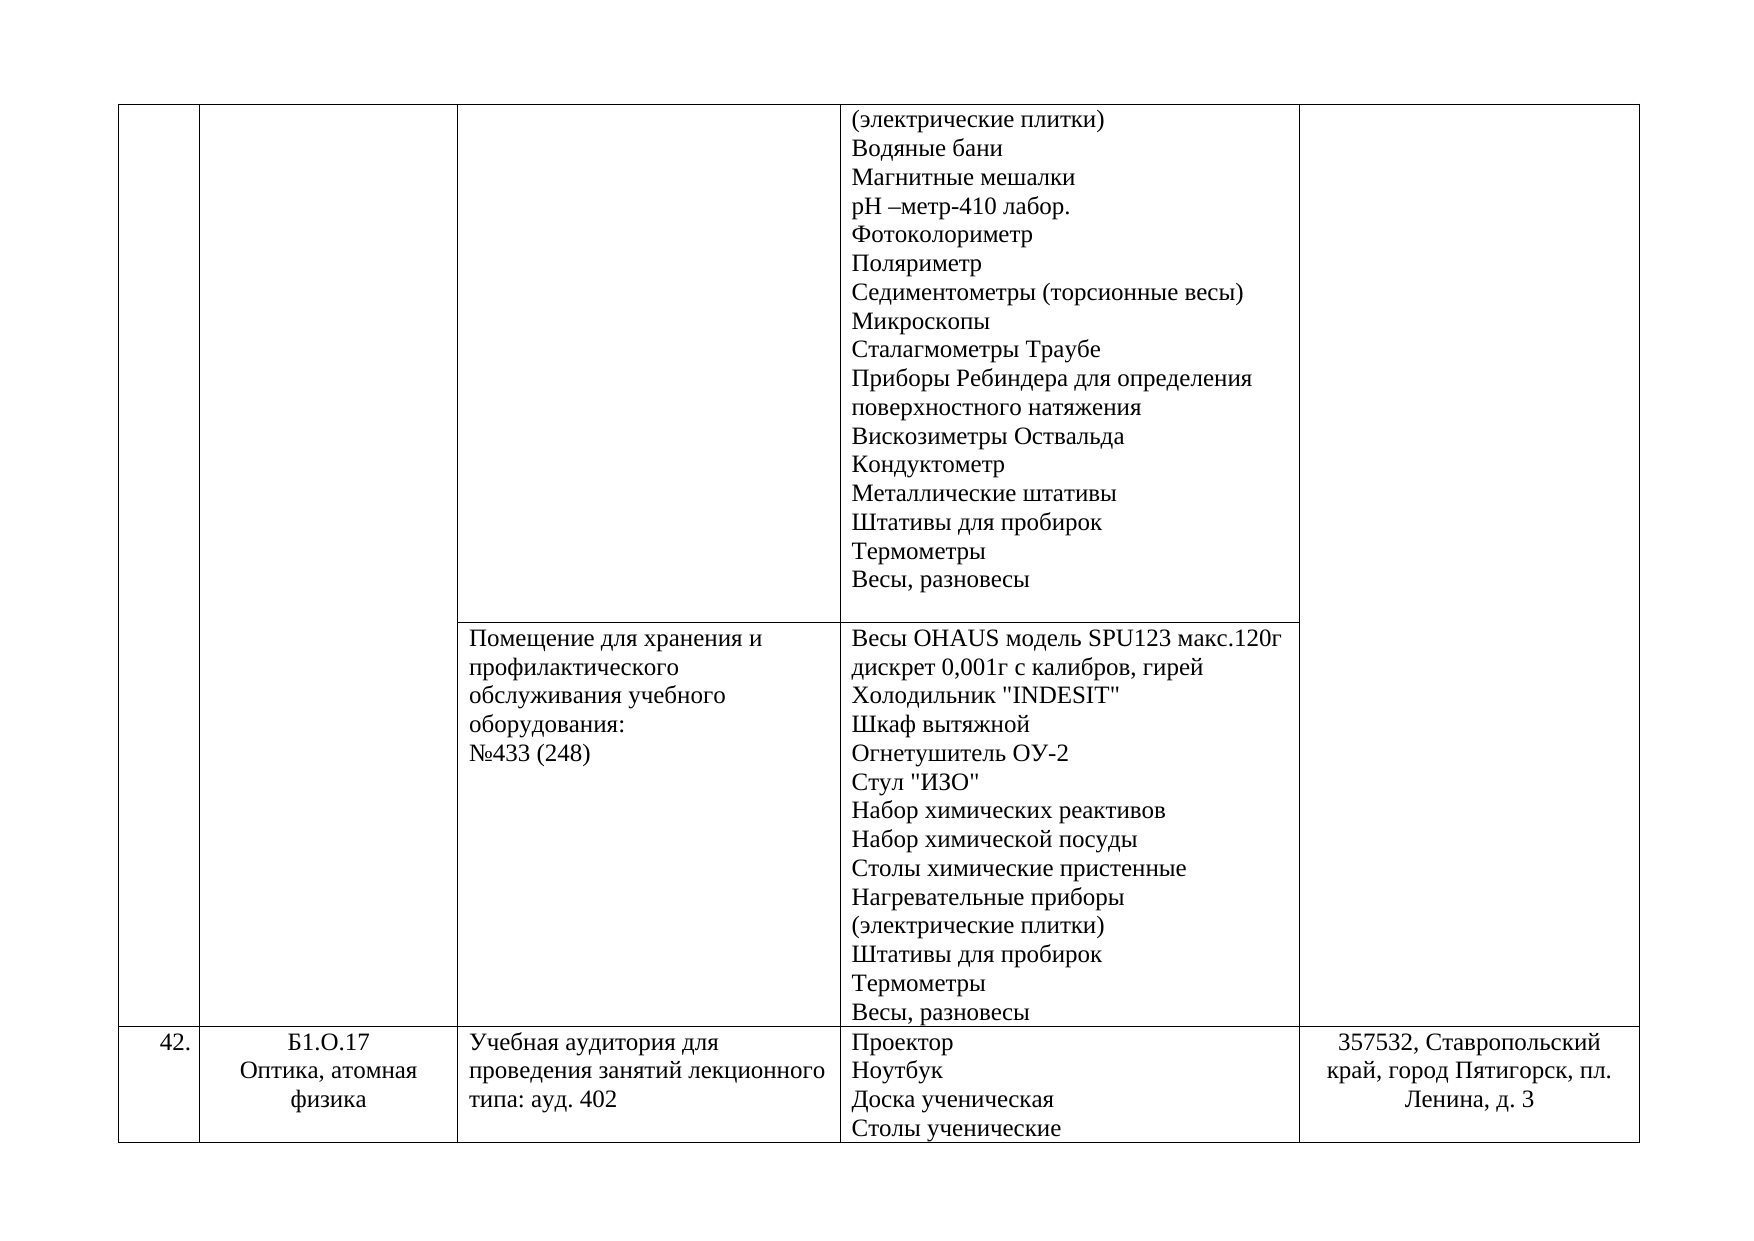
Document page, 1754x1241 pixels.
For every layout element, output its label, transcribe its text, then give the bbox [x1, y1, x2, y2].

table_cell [458, 105, 840, 622]
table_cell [1300, 1027, 1639, 1142]
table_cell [841, 105, 1299, 622]
table_cell Помещение для хранения и профилактического обслуживания учебного оборудования: №433 (248) [458, 623, 840, 1026]
table_cell Весы OHAUS модель SPU123 макс.120г дискрет 0,001г с калибров, гирей Холодильник "INDESIT" Шкаф вытяжной Огнетушитель ОУ-2 Стул "ИЗО" Набор химических реактивов Набор химической посуды Столы химические пристенные Нагревательные приборы (электрические плитки) Штативы для пробирок Термометры Весы, разновесы [841, 623, 1299, 1026]
table_cell [119, 1027, 199, 1142]
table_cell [458, 1027, 840, 1142]
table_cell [200, 1027, 457, 1142]
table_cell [841, 1027, 1299, 1142]
